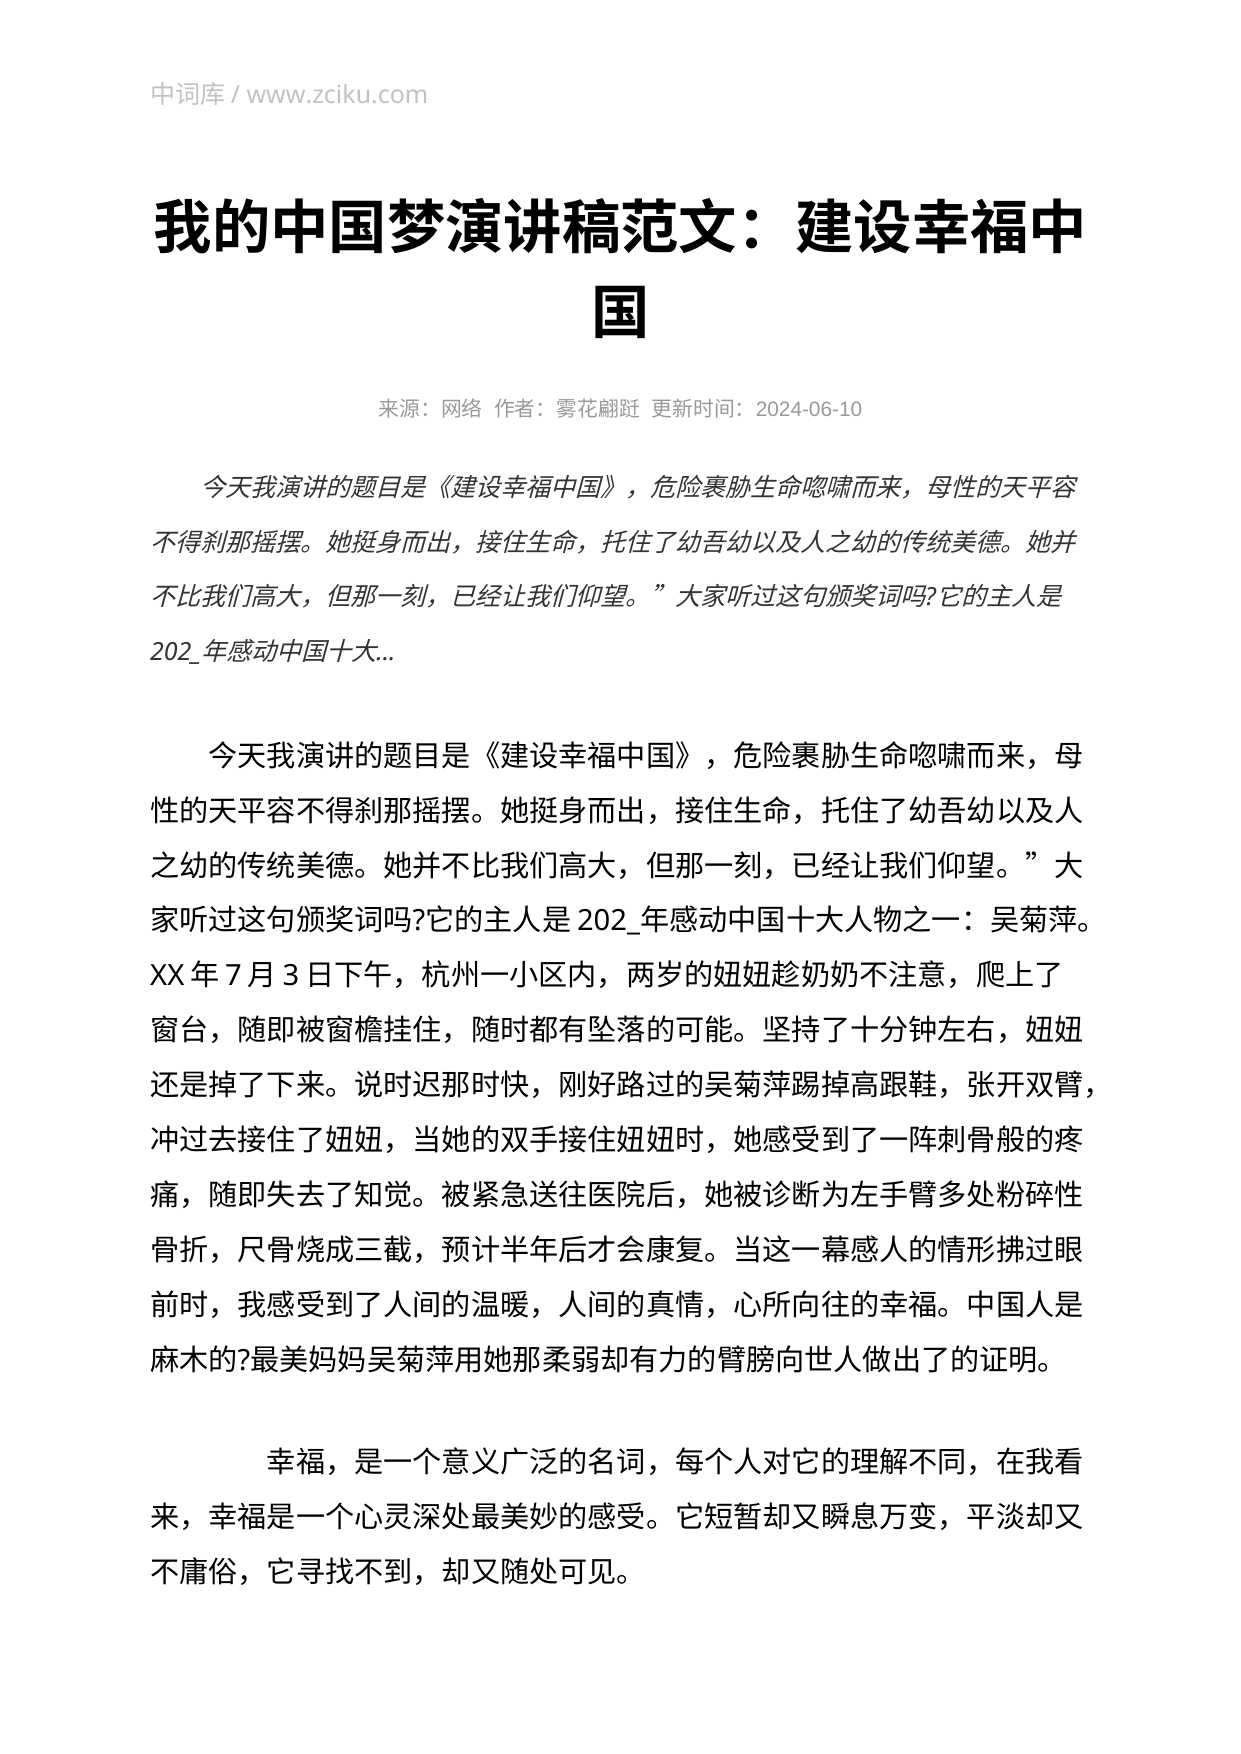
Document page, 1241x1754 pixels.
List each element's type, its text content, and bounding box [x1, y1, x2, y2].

subtitle 我的中国梦演讲稿范文：建设幸福中国 [150, 181, 1090, 350]
text 今天我演讲的题目是《建设幸福中国》，危险裹胁生命唿啸而来，母性的天平容不得刹那摇摆。她挺身而出，接住生命，托住了幼吾幼以及人之幼的传统美德。她并不比我们高大，但那一刻，已经让我们仰望。”大家听过这句颁奖词吗?它的主人是202_年感动中国十大人物之一：吴菊萍。XX年7月3日下午，杭州一小区内，两岁的妞妞趁奶奶不注意，爬上了窗台，随即被窗檐挂住，随时都有坠落的可能。坚持了十分钟左右，妞妞还是掉了下来。说时迟那时快，刚好路过的吴菊萍踢掉高跟鞋，张开双臂，冲过去接住了妞妞，当她的双手接住妞妞时，她感受到了一阵刺骨般的疼痛，随即失去了知觉。被紧急送往医院后，她被诊断为左手臂多处粉碎性骨折，尺骨烧成三截，预计半年后才会康复。当这一幕感人的情形拂过眼前时，我感受到了人间的温暖，人间的真情，心所向往的幸福。中国人是麻木的?最美妈妈吴菊萍用她那柔弱却有力的臂膀向世人做出了的证明。 [150, 732, 1090, 1379]
text 幸福，是一个意义广泛的名词，每个人对它的理解不同，在我看来，幸福是一个心灵深处最美妙的感受。它短暂却又瞬息万变，平淡却又不庸俗，它寻找不到，却又随处可见。 [150, 1438, 1090, 1590]
text 今天我演讲的题目是《建设幸福中国》，危险裹胁生命唿啸而来，母性的天平容不得刹那摇摆。她挺身而出，接住生命，托住了幼吾幼以及人之幼的传统美德。她并不比我们高大，但那一刻，已经让我们仰望。”大家听过这句颁奖词吗?它的主人是202_年感动中国十大... [150, 468, 1090, 667]
text 来源：网络 作者：雾花翩跹 更新时间：2024-06-10 [150, 397, 1090, 421]
